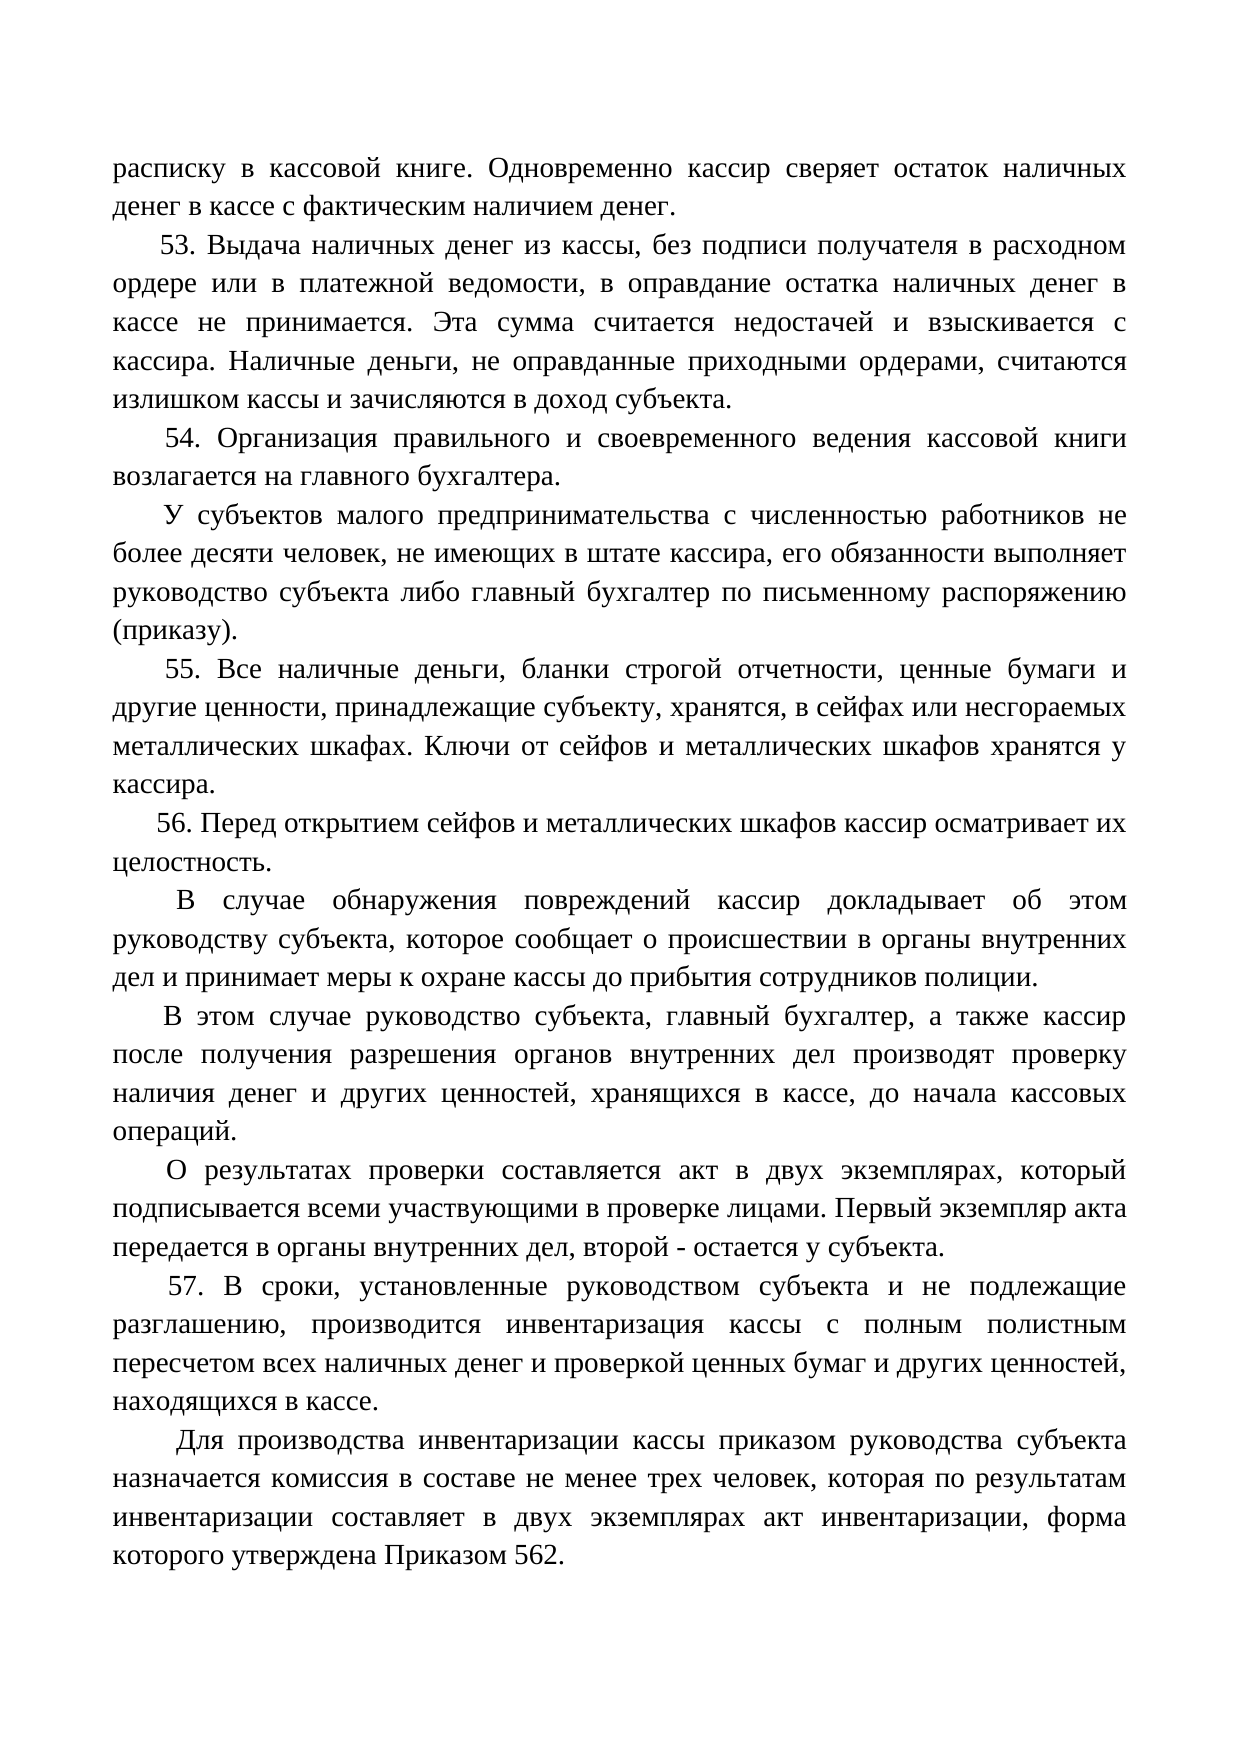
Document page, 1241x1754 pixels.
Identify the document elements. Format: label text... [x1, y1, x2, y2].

text 57. В сроки, установленные руководством субъекта и не подлежащие разглашению, производится инвентаризация кассы с полным полистным пересчетом всех наличных денег и проверкой ценных бумаг и других ценностей, находящихся в кассе. [112, 1268, 1128, 1417]
text О результатах проверки составляется акт в двух экземплярах, который подписывается всеми участвующими в проверке лицами. Первый экземпляр акта передается в органы внутренних дел, второй - остается у субъекта. [112, 1152, 1128, 1263]
text 55. Все наличные деньги, бланки строгой отчетности, ценные бумаги и другие ценности, принадлежащие субъекту, хранятся, в сейфах или несгораемых металлических шкафах. Ключи от сейфов и металлических шкафов хранятся у кассира. [112, 651, 1128, 800]
text В этом случае руководство субъекта, главный бухгалтер, а также кассир после получения разрешения органов внутренних дел производят проверку наличия денег и других ценностей, хранящихся в кассе, до начала кассовых операций. [112, 998, 1128, 1147]
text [112, 150, 1128, 222]
text 53. Выдача наличных денег из кассы, без подписи получателя в расходном ордере или в платежной ведомости, в оправдание остатка наличных денег в кассе не принимается. Эта сумма считается недостачей и взыскивается с кассира. Наличные деньги, не оправданные приходными ордерами, считаются излишком кассы и зачисляются в доход субъекта. [112, 227, 1128, 415]
text В случае обнаружения повреждений кассир докладывает об этом руководству субъекта, которое сообщает о происшествии в органы внутренних дел и принимает меры к охране кассы до прибытия сотрудников полиции. [112, 882, 1128, 993]
text 54. Организация правильного и своевременного ведения кассовой книги возлагается на главного бухгалтера. [112, 420, 1128, 492]
text 56. Перед открытием сейфов и металлических шкафов кассир осматривает их целостность. [112, 805, 1128, 877]
text Для производства инвентаризации кассы приказом руководства субъекта назначается комиссия в составе не менее трех человек, которая по результатам инвентаризации составляет в двух экземплярах акт инвентаризации, форма которого утверждена Приказом 562. [112, 1422, 1128, 1571]
text У субъектов малого предпринимательства с численностью работников не более десяти человек, не имеющих в штате кассира, его обязанности выполняет руководство субъекта либо главный бухгалтер по письменному распоряжению (приказу). [112, 497, 1128, 646]
